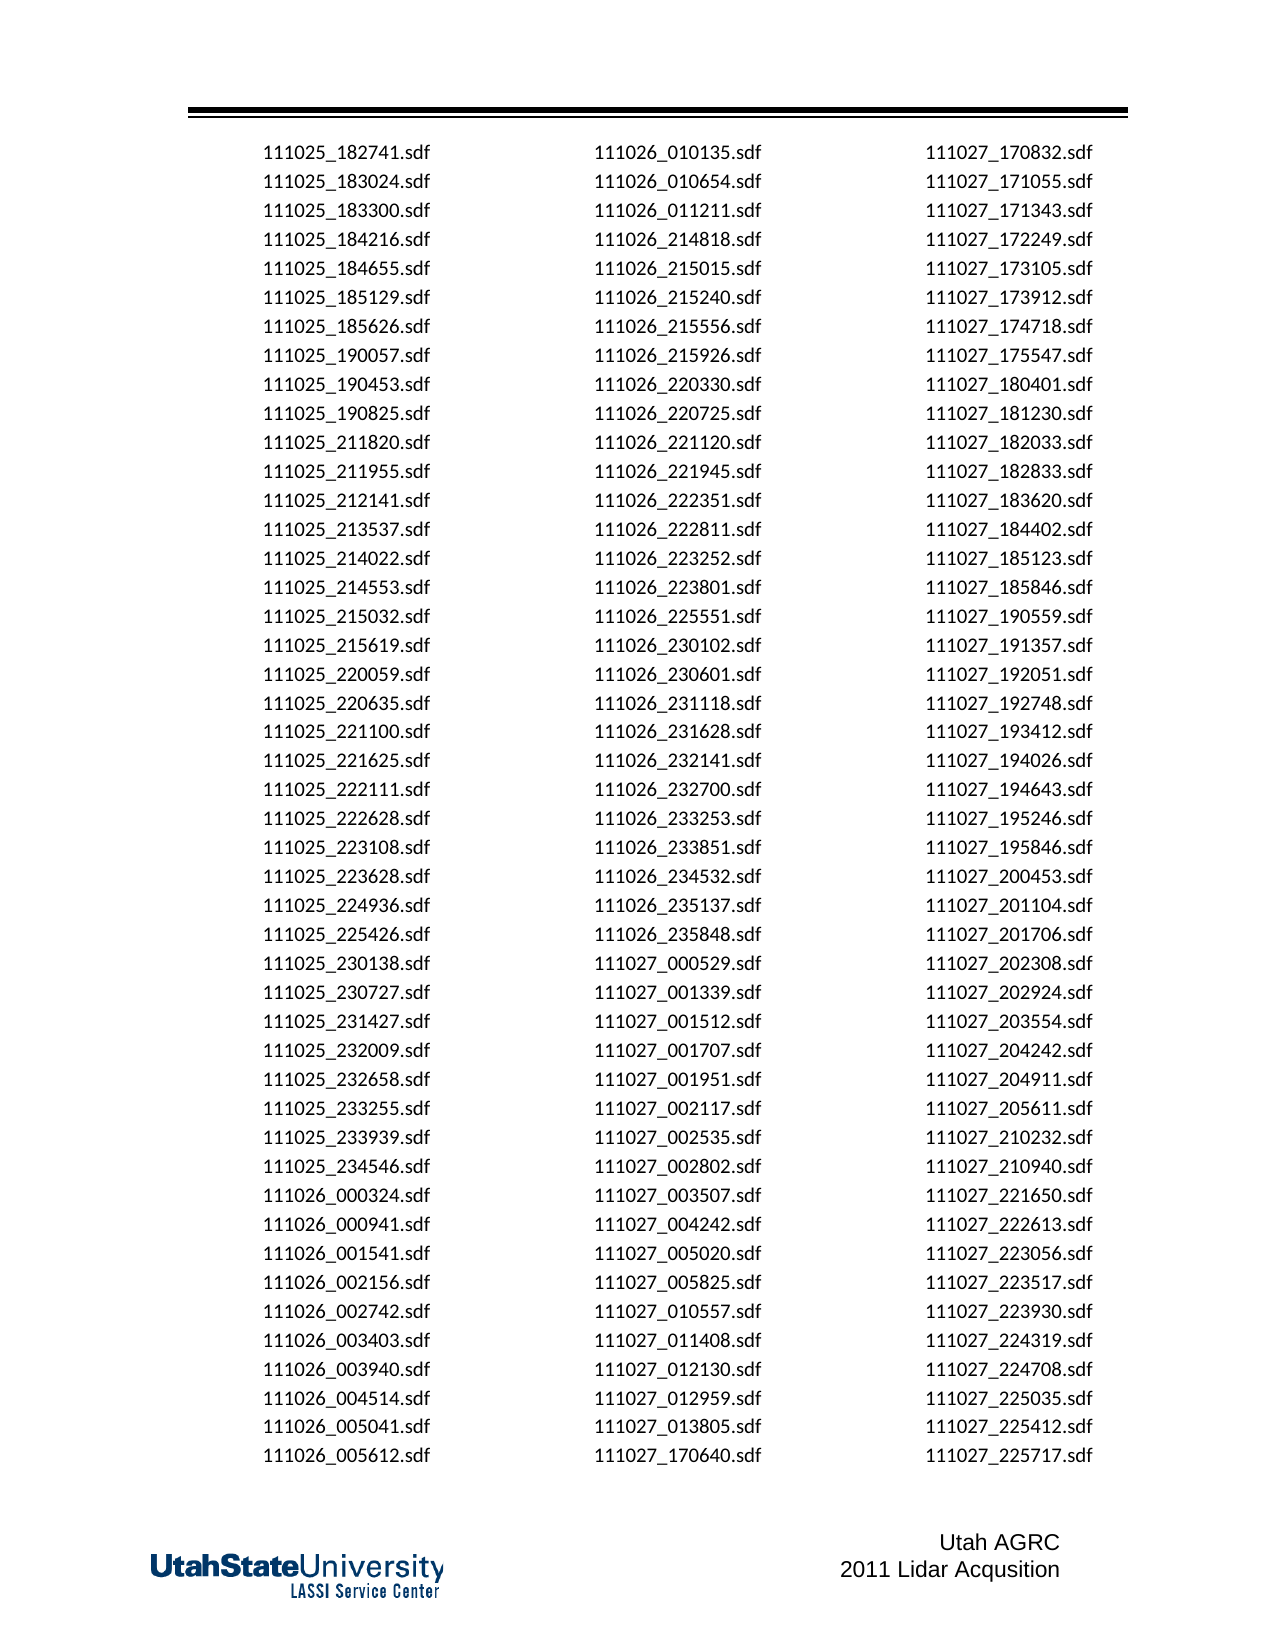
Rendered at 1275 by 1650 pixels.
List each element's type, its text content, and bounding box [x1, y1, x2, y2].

text 111025_214022.sdf [187, 545, 444, 570]
text 111027_002117.sdf [519, 1095, 775, 1121]
text 111027_173105.sdf [850, 255, 1106, 281]
text 111027_202924.sdf [850, 979, 1106, 1005]
text 111025_221625.sdf [187, 748, 444, 773]
text 111025_222111.sdf [187, 777, 444, 802]
text 111027_201706.sdf [850, 921, 1106, 947]
text 111027_171055.sdf [850, 168, 1106, 194]
text 111026_010654.sdf [519, 168, 775, 194]
text 111027_010557.sdf [519, 1298, 775, 1323]
text 111026_005041.sdf [187, 1414, 444, 1439]
text 111026_005612.sdf [187, 1443, 444, 1468]
text 111027_225035.sdf [850, 1385, 1106, 1410]
text 111025_224936.sdf [187, 892, 444, 918]
text 111027_001339.sdf [519, 979, 775, 1005]
text 111025_215619.sdf [187, 632, 444, 657]
text 111026_233253.sdf [519, 806, 775, 831]
text 111025_220635.sdf [187, 690, 444, 715]
text 111025_234546.sdf [187, 1153, 444, 1178]
text 111026_004514.sdf [187, 1385, 444, 1410]
text 111027_170640.sdf [519, 1443, 775, 1468]
text 111025_223108.sdf [187, 834, 444, 860]
text 111027_182833.sdf [850, 458, 1106, 483]
text 111027_221650.sdf [850, 1182, 1106, 1207]
text 111025_182741.sdf [187, 139, 444, 165]
text 111025_222628.sdf [187, 806, 444, 831]
text 111025_183024.sdf [187, 168, 444, 194]
text 111027_185846.sdf [850, 574, 1106, 599]
text 111027_223930.sdf [850, 1298, 1106, 1323]
text 111027_005020.sdf [519, 1240, 775, 1265]
text 111025_184655.sdf [187, 255, 444, 281]
text 111025_184216.sdf [187, 226, 444, 252]
text 111026_223801.sdf [519, 574, 775, 599]
text 111025_233939.sdf [187, 1124, 444, 1149]
text 111027_174718.sdf [850, 313, 1106, 339]
text 111027_195246.sdf [850, 806, 1106, 831]
text 111026_225551.sdf [519, 603, 775, 628]
text 111026_231118.sdf [519, 690, 775, 715]
text 111026_221945.sdf [519, 458, 775, 483]
text 111027_003507.sdf [519, 1182, 775, 1207]
text 111027_222613.sdf [850, 1211, 1106, 1236]
text 111027_202308.sdf [850, 950, 1106, 976]
text 111027_012130.sdf [519, 1356, 775, 1381]
text 111026_215556.sdf [519, 313, 775, 339]
text 111026_215926.sdf [519, 342, 775, 368]
text 111026_002742.sdf [187, 1298, 444, 1323]
text 111026_233851.sdf [519, 834, 775, 860]
text 111025_232009.sdf [187, 1037, 444, 1063]
text 111026_222811.sdf [519, 516, 775, 541]
text 111026_230102.sdf [519, 632, 775, 657]
text 111027_204911.sdf [850, 1066, 1106, 1092]
text 111027_171343.sdf [850, 197, 1106, 223]
text 111027_192748.sdf [850, 690, 1106, 715]
text 111027_195846.sdf [850, 834, 1106, 860]
text 111027_001512.sdf [519, 1008, 775, 1034]
text 111026_232700.sdf [519, 777, 775, 802]
text 111026_215015.sdf [519, 255, 775, 281]
text 111025_211820.sdf [187, 429, 444, 454]
text 111027_173912.sdf [850, 284, 1106, 310]
text 111026_011211.sdf [519, 197, 775, 223]
text 111027_193412.sdf [850, 719, 1106, 744]
text 111027_000529.sdf [519, 950, 775, 976]
text 111027_225412.sdf [850, 1414, 1106, 1439]
text 111026_215240.sdf [519, 284, 775, 310]
text 111025_190453.sdf [187, 371, 444, 397]
text 111026_001541.sdf [187, 1240, 444, 1265]
text 111026_220725.sdf [519, 400, 775, 426]
text 111026_221120.sdf [519, 429, 775, 454]
text 111025_232658.sdf [187, 1066, 444, 1092]
text 111026_010135.sdf [519, 139, 775, 165]
text 111025_190057.sdf [187, 342, 444, 368]
text 111025_223628.sdf [187, 863, 444, 889]
text 111027_224319.sdf [850, 1327, 1106, 1352]
text 111026_003403.sdf [187, 1327, 444, 1352]
text 111027_002535.sdf [519, 1124, 775, 1149]
text 111027_181230.sdf [850, 400, 1106, 426]
text 111026_222351.sdf [519, 487, 775, 512]
text 111027_225717.sdf [850, 1443, 1106, 1468]
text 111025_211955.sdf [187, 458, 444, 483]
text 111027_191357.sdf [850, 632, 1106, 657]
text 111027_192051.sdf [850, 661, 1106, 686]
text 111025_231427.sdf [187, 1008, 444, 1034]
text 111027_224708.sdf [850, 1356, 1106, 1381]
text 111026_234532.sdf [519, 863, 775, 889]
text 111027_012959.sdf [519, 1385, 775, 1410]
text 111025_221100.sdf [187, 719, 444, 744]
text 111027_190559.sdf [850, 603, 1106, 628]
text 111025_233255.sdf [187, 1095, 444, 1121]
text 111026_000941.sdf [187, 1211, 444, 1236]
text 111025_220059.sdf [187, 661, 444, 686]
text 111025_230727.sdf [187, 979, 444, 1005]
text 111027_001707.sdf [519, 1037, 775, 1063]
text 111027_194026.sdf [850, 748, 1106, 773]
text 111026_003940.sdf [187, 1356, 444, 1381]
text 111027_011408.sdf [519, 1327, 775, 1352]
text 111025_190825.sdf [187, 400, 444, 426]
text 111026_235848.sdf [519, 921, 775, 947]
text 111025_230138.sdf [187, 950, 444, 976]
text 111027_205611.sdf [850, 1095, 1106, 1121]
text 111027_185123.sdf [850, 545, 1106, 570]
text 111027_203554.sdf [850, 1008, 1106, 1034]
text 111027_182033.sdf [850, 429, 1106, 454]
text 111027_170832.sdf [850, 139, 1106, 165]
text 111025_213537.sdf [187, 516, 444, 541]
text 111027_201104.sdf [850, 892, 1106, 918]
text 111025_185129.sdf [187, 284, 444, 310]
text 111027_204242.sdf [850, 1037, 1106, 1063]
text 111026_231628.sdf [519, 719, 775, 744]
text 111027_001951.sdf [519, 1066, 775, 1092]
text 111027_223056.sdf [850, 1240, 1106, 1265]
text 111025_225426.sdf [187, 921, 444, 947]
text 111026_235137.sdf [519, 892, 775, 918]
text 111026_230601.sdf [519, 661, 775, 686]
text 111026_002156.sdf [187, 1269, 444, 1294]
text 111027_194643.sdf [850, 777, 1106, 802]
text 111027_210940.sdf [850, 1153, 1106, 1178]
text 111025_212141.sdf [187, 487, 444, 512]
text 111027_004242.sdf [519, 1211, 775, 1236]
text 111027_180401.sdf [850, 371, 1106, 397]
text 111027_172249.sdf [850, 226, 1106, 252]
text 111027_184402.sdf [850, 516, 1106, 541]
text 111025_183300.sdf [187, 197, 444, 223]
text 111025_215032.sdf [187, 603, 444, 628]
text 111025_214553.sdf [187, 574, 444, 599]
text 111027_200453.sdf [850, 863, 1106, 889]
text 111026_220330.sdf [519, 371, 775, 397]
text 111026_223252.sdf [519, 545, 775, 570]
text 111026_232141.sdf [519, 748, 775, 773]
text 111025_185626.sdf [187, 313, 444, 339]
text 111026_214818.sdf [519, 226, 775, 252]
picture [149, 1548, 443, 1602]
text 111027_013805.sdf [519, 1414, 775, 1439]
text 111027_005825.sdf [519, 1269, 775, 1294]
text 111027_223517.sdf [850, 1269, 1106, 1294]
text 111027_183620.sdf [850, 487, 1106, 512]
text 111027_002802.sdf [519, 1153, 775, 1178]
text 111027_210232.sdf [850, 1124, 1106, 1149]
text 111027_175547.sdf [850, 342, 1106, 368]
text 111026_000324.sdf [187, 1182, 444, 1207]
